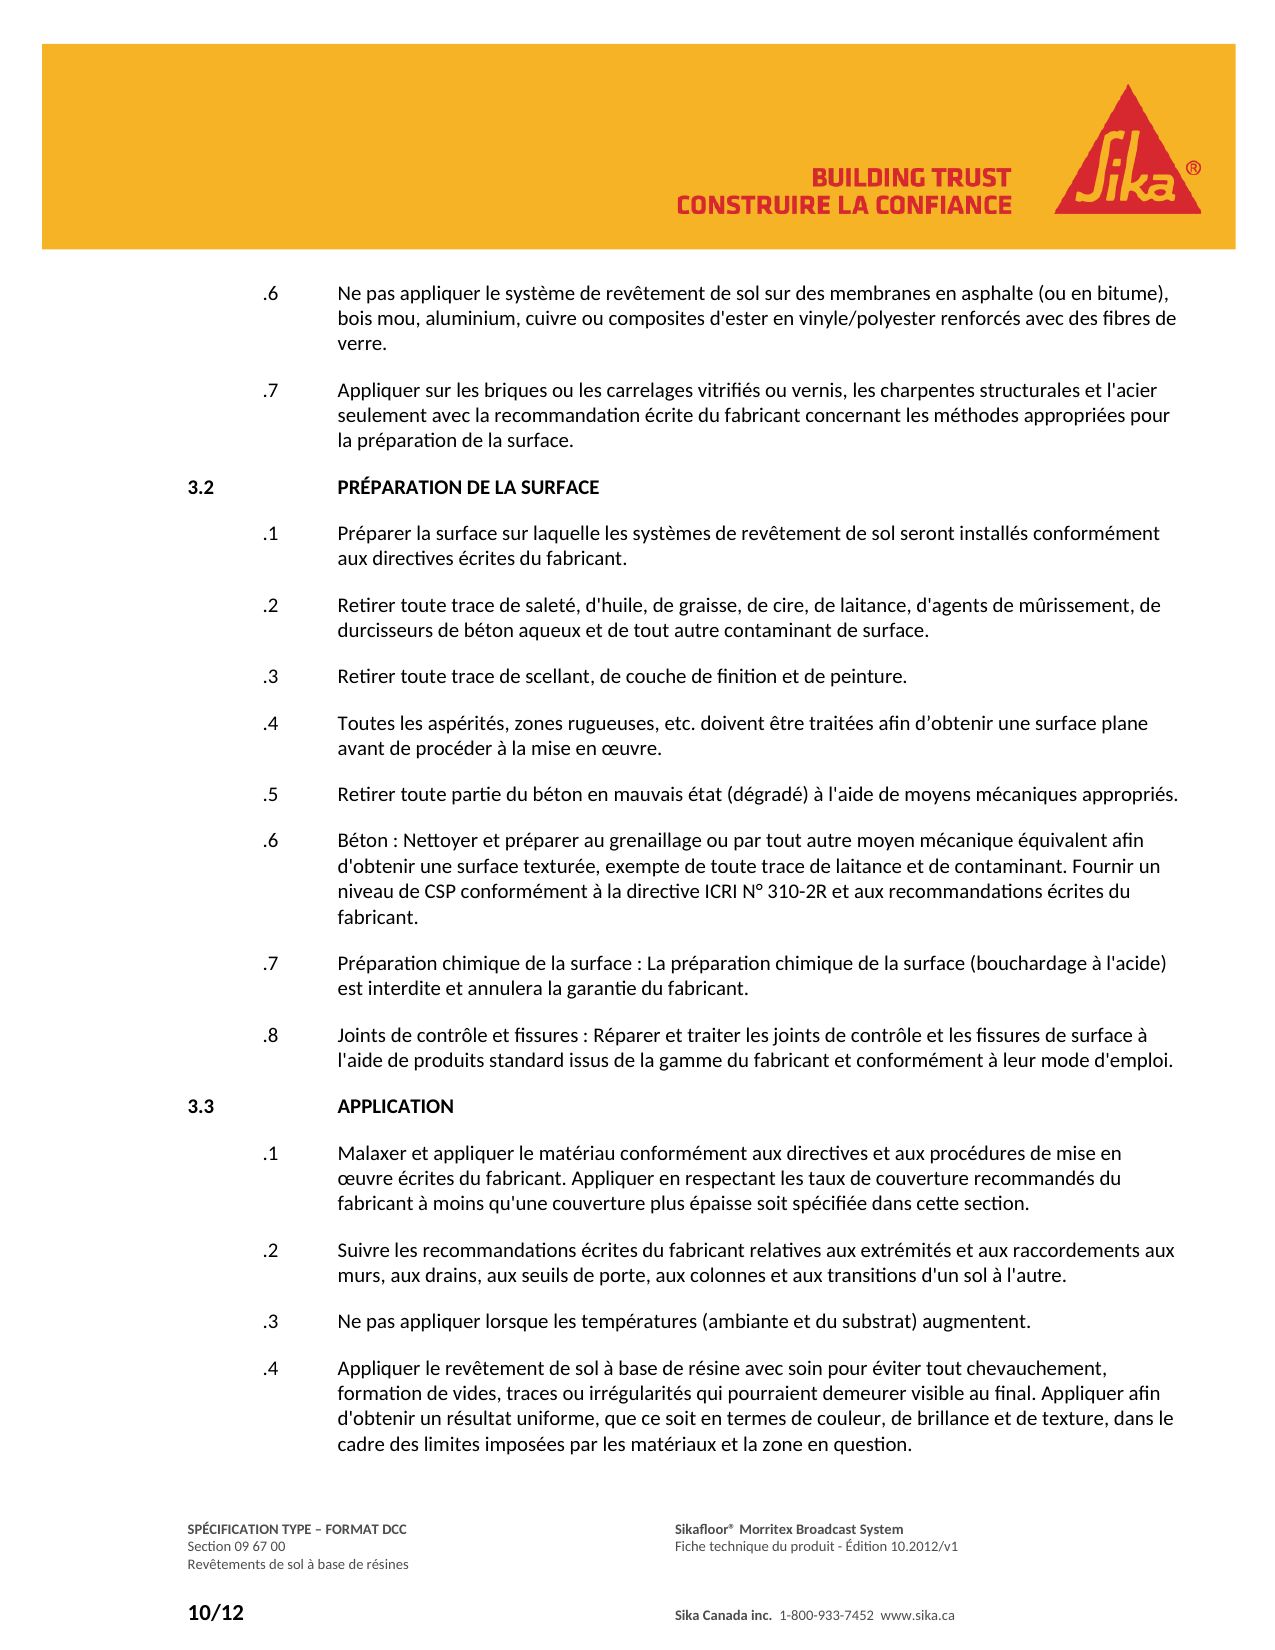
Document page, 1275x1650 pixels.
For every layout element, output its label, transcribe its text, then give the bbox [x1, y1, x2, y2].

subtitle Retirer toute trace de saleté, d'huile, de graisse, de cire, de laitance, d'agents de mûrissement, de durcisseurs de béton aqueux et de tout autre contaminant de surface. [262, 592, 1181, 643]
subtitle Ne pas appliquer lorsque les températures (ambiante et du substrat) augmentent. [262, 1308, 1181, 1334]
subtitle Retirer toute trace de scellant, de couche de finition et de peinture. [262, 663, 1181, 689]
subtitle Suivre les recommandations écrites du fabricant relatives aux extrémités et aux raccordements aux murs, aux drains, aux seuils de porte, aux colonnes et aux transitions d'un sol à l'autre. [262, 1237, 1181, 1288]
subtitle Toutes les aspérités, zones rugueuses, etc. doivent être traitées afin d’obtenir une surface plane avant de procéder à la mise en œuvre. [262, 710, 1181, 761]
subtitle Ne pas appliquer le système de revêtement de sol sur des membranes en asphalte (ou en bitume), bois mou, aluminium, cuivre ou composites d'ester en vinyle/polyester renforcés avec des fibres de verre. [262, 270, 1181, 356]
subtitle Retirer toute partie du béton en mauvais état (dégradé) à l'aide de moyens mécaniques appropriés. [262, 781, 1181, 807]
subtitle APPLICATION [187, 1093, 1181, 1119]
subtitle Appliquer sur les briques ou les carrelages vitrifiés ou vernis, les charpentes structurales et l'acier seulement avec la recommandation écrite du fabricant concernant les méthodes appropriées pour la préparation de la surface. [262, 377, 1181, 453]
subtitle PRÉPARATION DE LA SURFACE [187, 474, 1181, 499]
subtitle Malaxer et appliquer le matériau conformément aux directives et aux procédures de mise en œuvre écrites du fabricant. Appliquer en respectant les taux de couverture recommandés du fabricant à moins qu'une couverture plus épaisse soit spécifiée dans cette section. [262, 1140, 1181, 1216]
subtitle Joints de contrôle et fissures : Réparer et traiter les joints de contrôle et les fissures de surface à l'aide de produits standard issus de la gamme du fabricant et conformément à leur mode d'emploi. [262, 1022, 1181, 1073]
subtitle Appliquer le revêtement de sol à base de résine avec soin pour éviter tout chevauchement, formation de vides, traces ou irrégularités qui pourraient demeurer visible au final. Appliquer afin d'obtenir un résultat uniforme, que ce soit en termes de couleur, de brillance et de texture, dans le cadre des limites imposées par les matériaux et la zone en question. [262, 1355, 1181, 1456]
picture [677, 84, 1202, 214]
subtitle Béton : Nettoyer et préparer au grenaillage ou par tout autre moyen mécanique équivalent afin d'obtenir une surface texturée, exempte de toute trace de laitance et de contaminant. Fournir un niveau de CSP conformément à la directive ICRI N° 310-2R et aux recommandations écrites du fabricant. [262, 828, 1181, 929]
subtitle Préparer la surface sur laquelle les systèmes de revêtement de sol seront installés conformément aux directives écrites du fabricant. [262, 520, 1181, 571]
subtitle Préparation chimique de la surface : La préparation chimique de la surface (bouchardage à l'acide) est interdite et annulera la garantie du fabricant. [262, 950, 1181, 1001]
